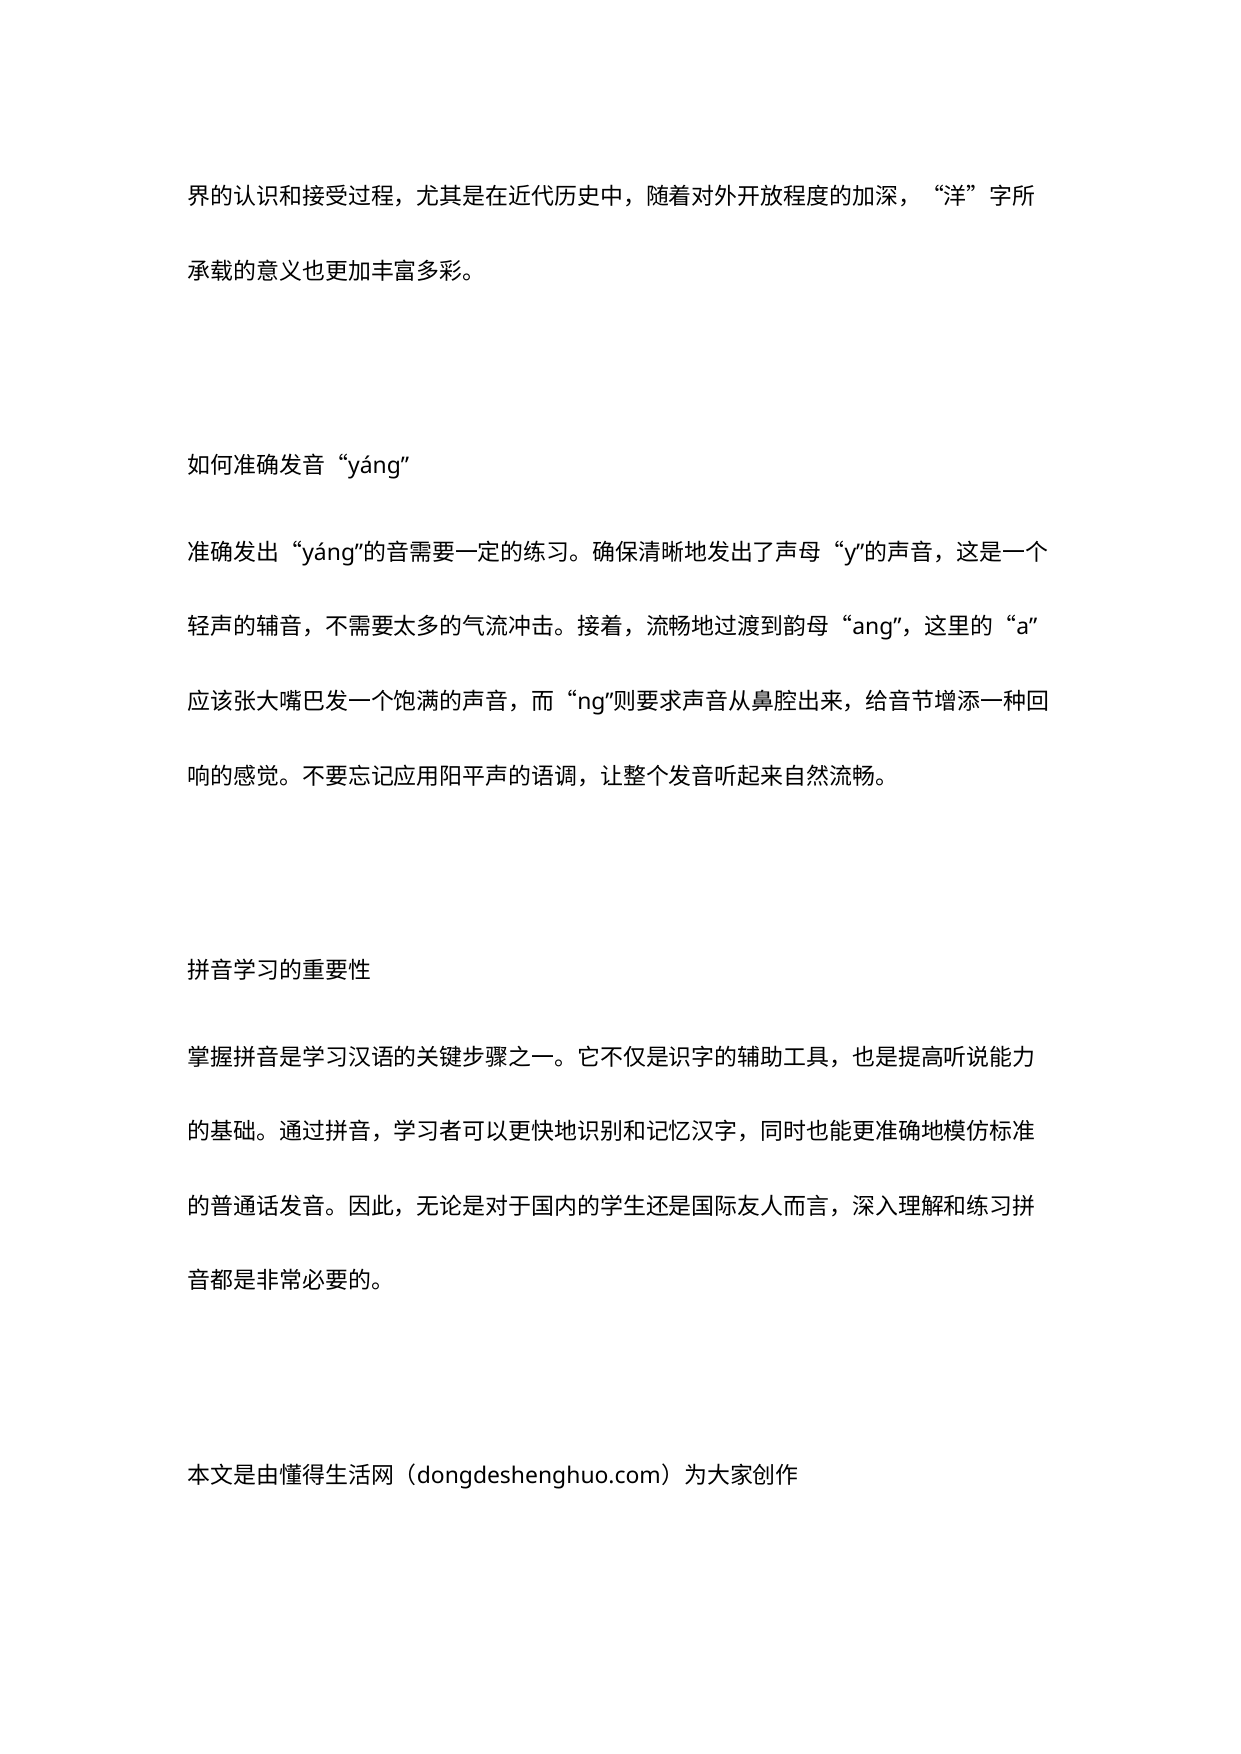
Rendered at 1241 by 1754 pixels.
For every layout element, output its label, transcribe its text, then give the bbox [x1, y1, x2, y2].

text 如何准确发音“yáng” [187, 431, 1053, 496]
text 准确发出“yáng”的音需要一定的练习。确保清晰地发出了声母“y”的声音，这是一个轻声的辅音，不需要太多的气流冲击。接着，流畅地过渡到韵母“ang”，这里的“a”应该张大嘴巴发一个饱满的声音，而“ng”则要求声音从鼻腔出来，给音节增添一种回响的感觉。不要忘记应用阳平声的语调，让整个发音听起来自然流畅。 [187, 518, 1053, 807]
text 拼音学习的重要性 [187, 936, 1053, 1001]
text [187, 162, 1053, 302]
text 本文是由懂得生活网（dongdeshenghuo.com）为大家创作 [187, 1441, 1053, 1506]
text 掌握拼音是学习汉语的关键步骤之一。它不仅是识字的辅助工具，也是提高听说能力的基础。通过拼音，学习者可以更快地识别和记忆汉字，同时也能更准确地模仿标准的普通话发音。因此，无论是对于国内的学生还是国际友人而言，深入理解和练习拼音都是非常必要的。 [187, 1022, 1053, 1312]
